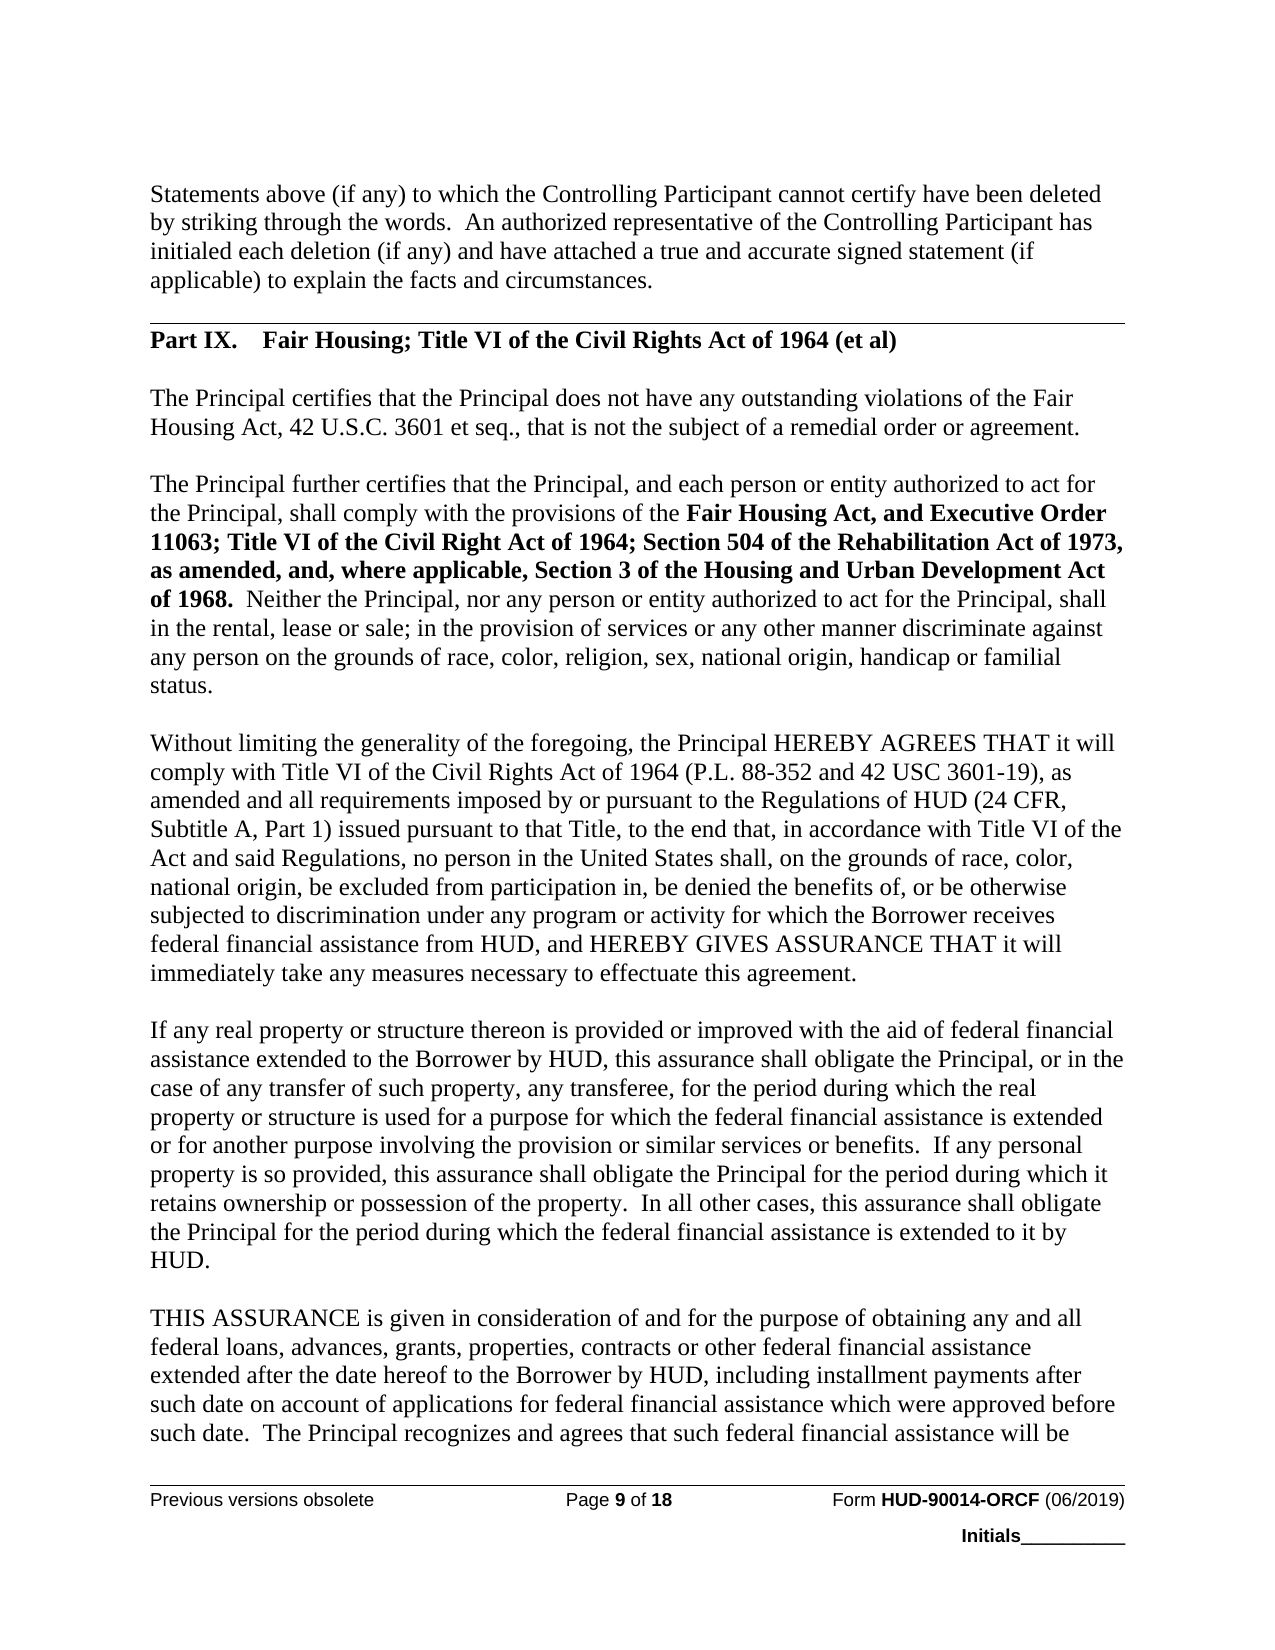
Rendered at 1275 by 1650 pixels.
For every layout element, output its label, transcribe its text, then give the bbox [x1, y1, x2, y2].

list Fair Housing; Title VI of the Civil Rights Act of 1964 (et al) [150, 324, 1125, 354]
text If any real property or structure thereon is provided or improved with the aid of federal financial assistance extended to the Borrower by HUD, this assurance shall obligate the Principal, or in the case of any transfer of such property, any transferee, for the period during which the real property or structure is used for a purpose for which the federal financial assistance is extended or for another purpose involving the provision or similar services or benefits. If any personal property is so provided, this assurance shall obligate the Principal for the period during which it retains ownership or possession of the property. In all other cases, this assurance shall obligate the Principal for the period during which the federal financial assistance is extended to it by HUD. [150, 1016, 1125, 1274]
text The Principal further certifies that the Principal, and each person or entity authorized to act for the Principal, shall comply with the provisions of the Fair Housing Act, and Executive Order 11063; Title VI of the Civil Right Act of 1964; Section 504 of the Rehabilitation Act of 1973, as amended, and, where applicable, Section 3 of the Housing and Urban Development Act of 1968. Neither the Principal, nor any person or entity authorized to act for the Principal, shall in the rental, lease or sale; in the provision of services or any other manner discriminate against any person on the grounds of race, color, religion, sex, national origin, handicap or familial status. [150, 469, 1125, 699]
text Statements above (if any) to which the Controlling Participant cannot certify have been deleted by striking through the words. An authorized representative of the Controlling Participant has initialed each deletion (if any) and have attached a true and accurate signed statement (if applicable) to explain the facts and circumstances. [150, 179, 1125, 294]
text The Principal certifies that the Principal does not have any outstanding violations of the Fair Housing Act, 42 U.S.C. 3601 et seq., that is not the subject of a remedial order or agreement. [150, 383, 1125, 441]
text Without limiting the generality of the foregoing, the Principal HEREBY AGREES THAT it will comply with Title VI of the Civil Rights Act of 1964 (P.L. 88-352 and 42 USC 3601-19), as amended and all requirements imposed by or pursuant to the Regulations of HUD (24 CFR, Subtitle A, Part 1) issued pursuant to that Title, to the end that, in accordance with Title VI of the Act and said Regulations, no person in the United States shall, on the grounds of race, color, national origin, be excluded from participation in, be denied the benefits of, or be otherwise subjected to discrimination under any program or activity for which the Borrower receives federal financial assistance from HUD, and HEREBY GIVES ASSURANCE THAT it will immediately take any measures necessary to effectuate this agreement. [150, 728, 1125, 987]
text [150, 1303, 1125, 1447]
